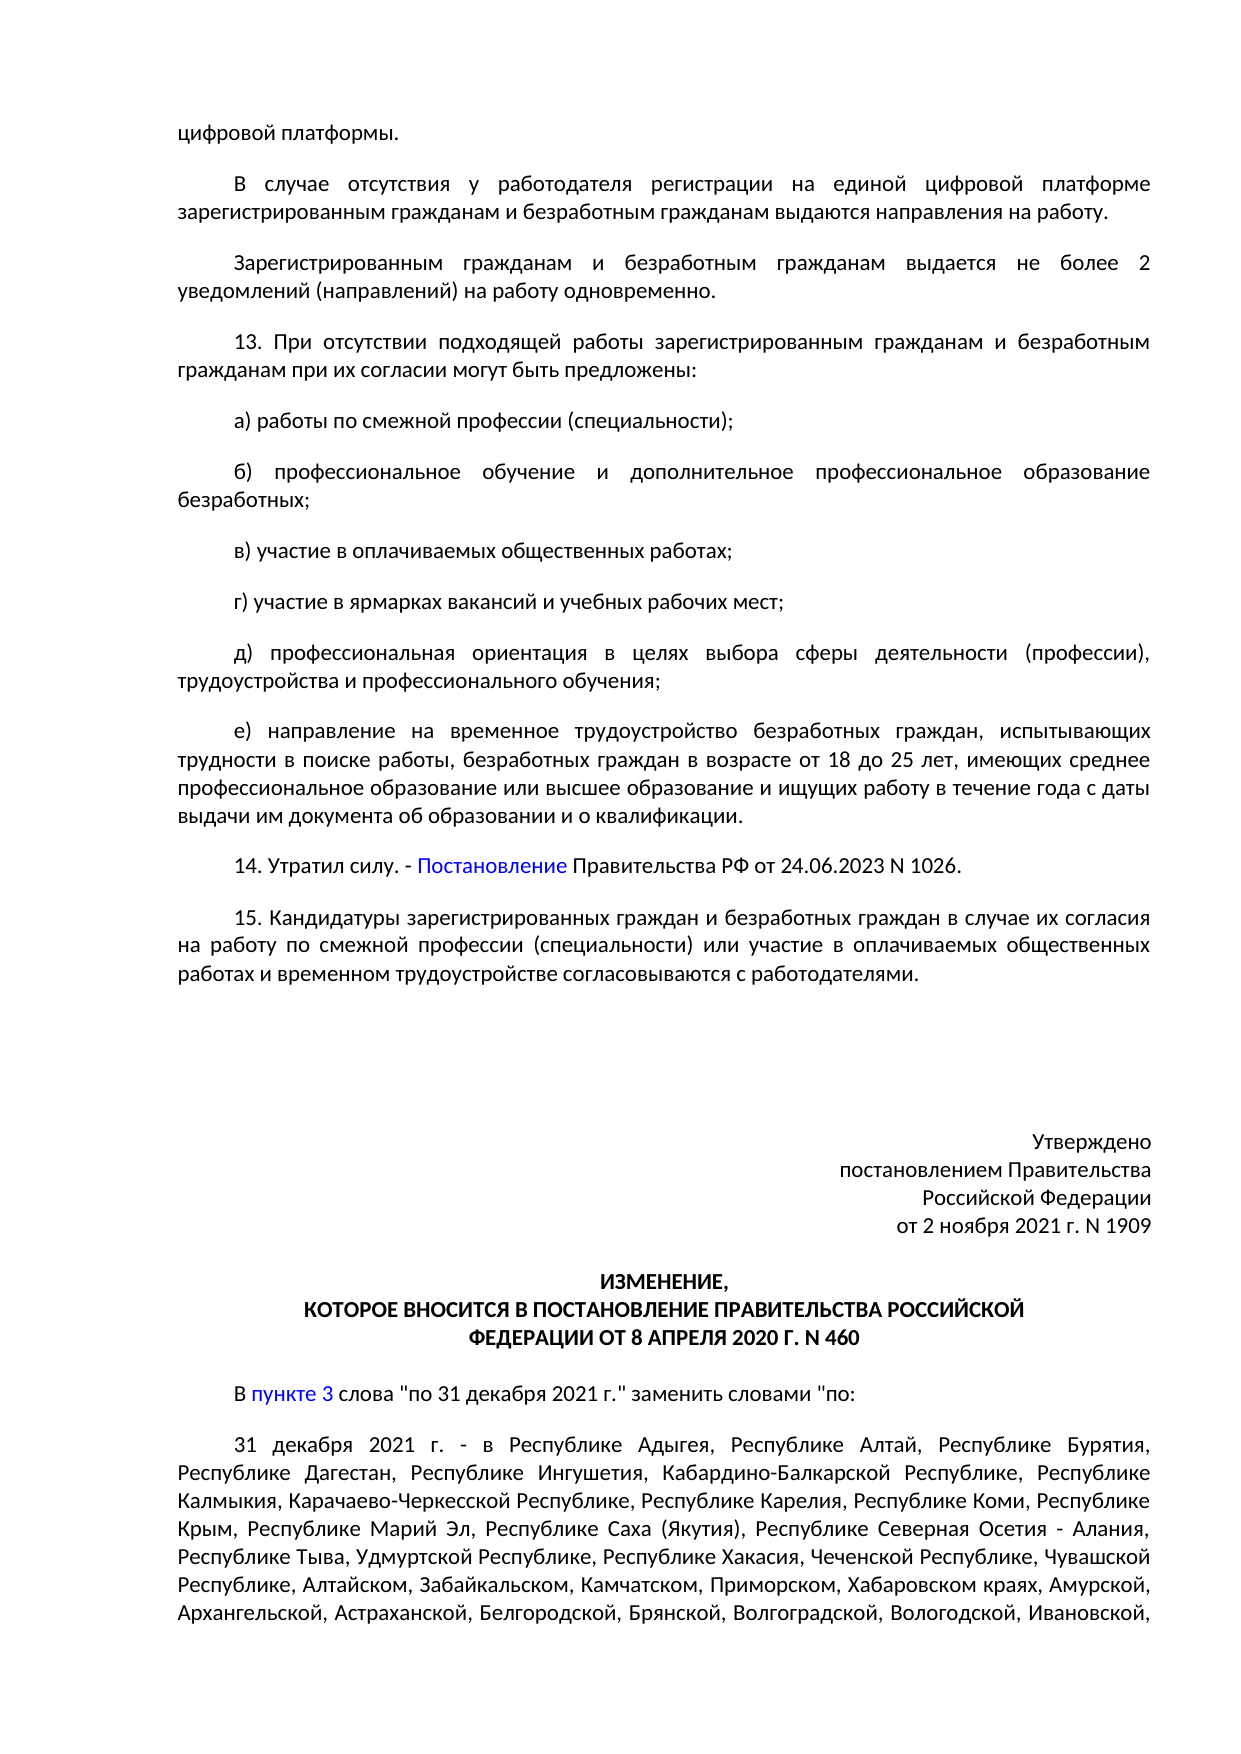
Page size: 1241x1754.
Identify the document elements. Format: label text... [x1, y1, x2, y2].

text В случае отсутствия у работодателя регистрации на единой цифровой платформе зарегистрированным гражданам и безработным гражданам выдаются направления на работу. [177, 169, 1152, 225]
text Зарегистрированным гражданам и безработным гражданам выдается не более 2 уведомлений (направлений) на работу одновременно. [177, 248, 1152, 304]
title КОТОРОЕ ВНОСИТСЯ В ПОСТАНОВЛЕНИЕ ПРАВИТЕЛЬСТВА РОССИЙСКОЙ [177, 1295, 1152, 1323]
text 15. Кандидатуры зарегистрированных граждан и безработных граждан в случае их согласия на работу по смежной профессии (специальности) или участие в оплачиваемых общественных работах и временном трудоустройстве согласовываются с работодателями. [177, 903, 1152, 987]
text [177, 1430, 1152, 1626]
text в) участие в оплачиваемых общественных работах; [177, 536, 1152, 564]
title ФЕДЕРАЦИИ ОТ 8 АПРЕЛЯ 2020 Г. N 460 [177, 1323, 1152, 1351]
text д) профессиональная ориентация в целях выбора сферы деятельности (профессии), трудоустройства и профессионального обучения; [177, 638, 1152, 694]
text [177, 118, 1152, 146]
text 14. Утратил силу. - Постановление Правительства РФ от 24.06.2023 N 1026. [177, 852, 1152, 880]
text В пункте 3 слова "по 31 декабря 2021 г." заменить словами "по: [177, 1379, 1152, 1407]
text б) профессиональное обучение и дополнительное профессиональное образование безработных; [177, 457, 1152, 513]
text Утверждено [177, 1127, 1152, 1155]
text г) участие в ярмарках вакансий и учебных рабочих мест; [177, 587, 1152, 615]
text от 2 ноября 2021 г. N 1909 [177, 1211, 1152, 1239]
text а) работы по смежной профессии (специальности); [177, 406, 1152, 434]
text Российской Федерации [177, 1183, 1152, 1211]
title ИЗМЕНЕНИЕ, [177, 1267, 1152, 1295]
text постановлением Правительства [177, 1155, 1152, 1183]
text 13. При отсутствии подходящей работы зарегистрированным гражданам и безработным гражданам при их согласии могут быть предложены: [177, 327, 1152, 383]
text е) направление на временное трудоустройство безработных граждан, испытывающих трудности в поиске работы, безработных граждан в возрасте от 18 до 25 лет, имеющих среднее профессиональное образование или высшее образование и ищущих работу в течение года с даты выдачи им документа об образовании и о квалификации. [177, 717, 1152, 829]
